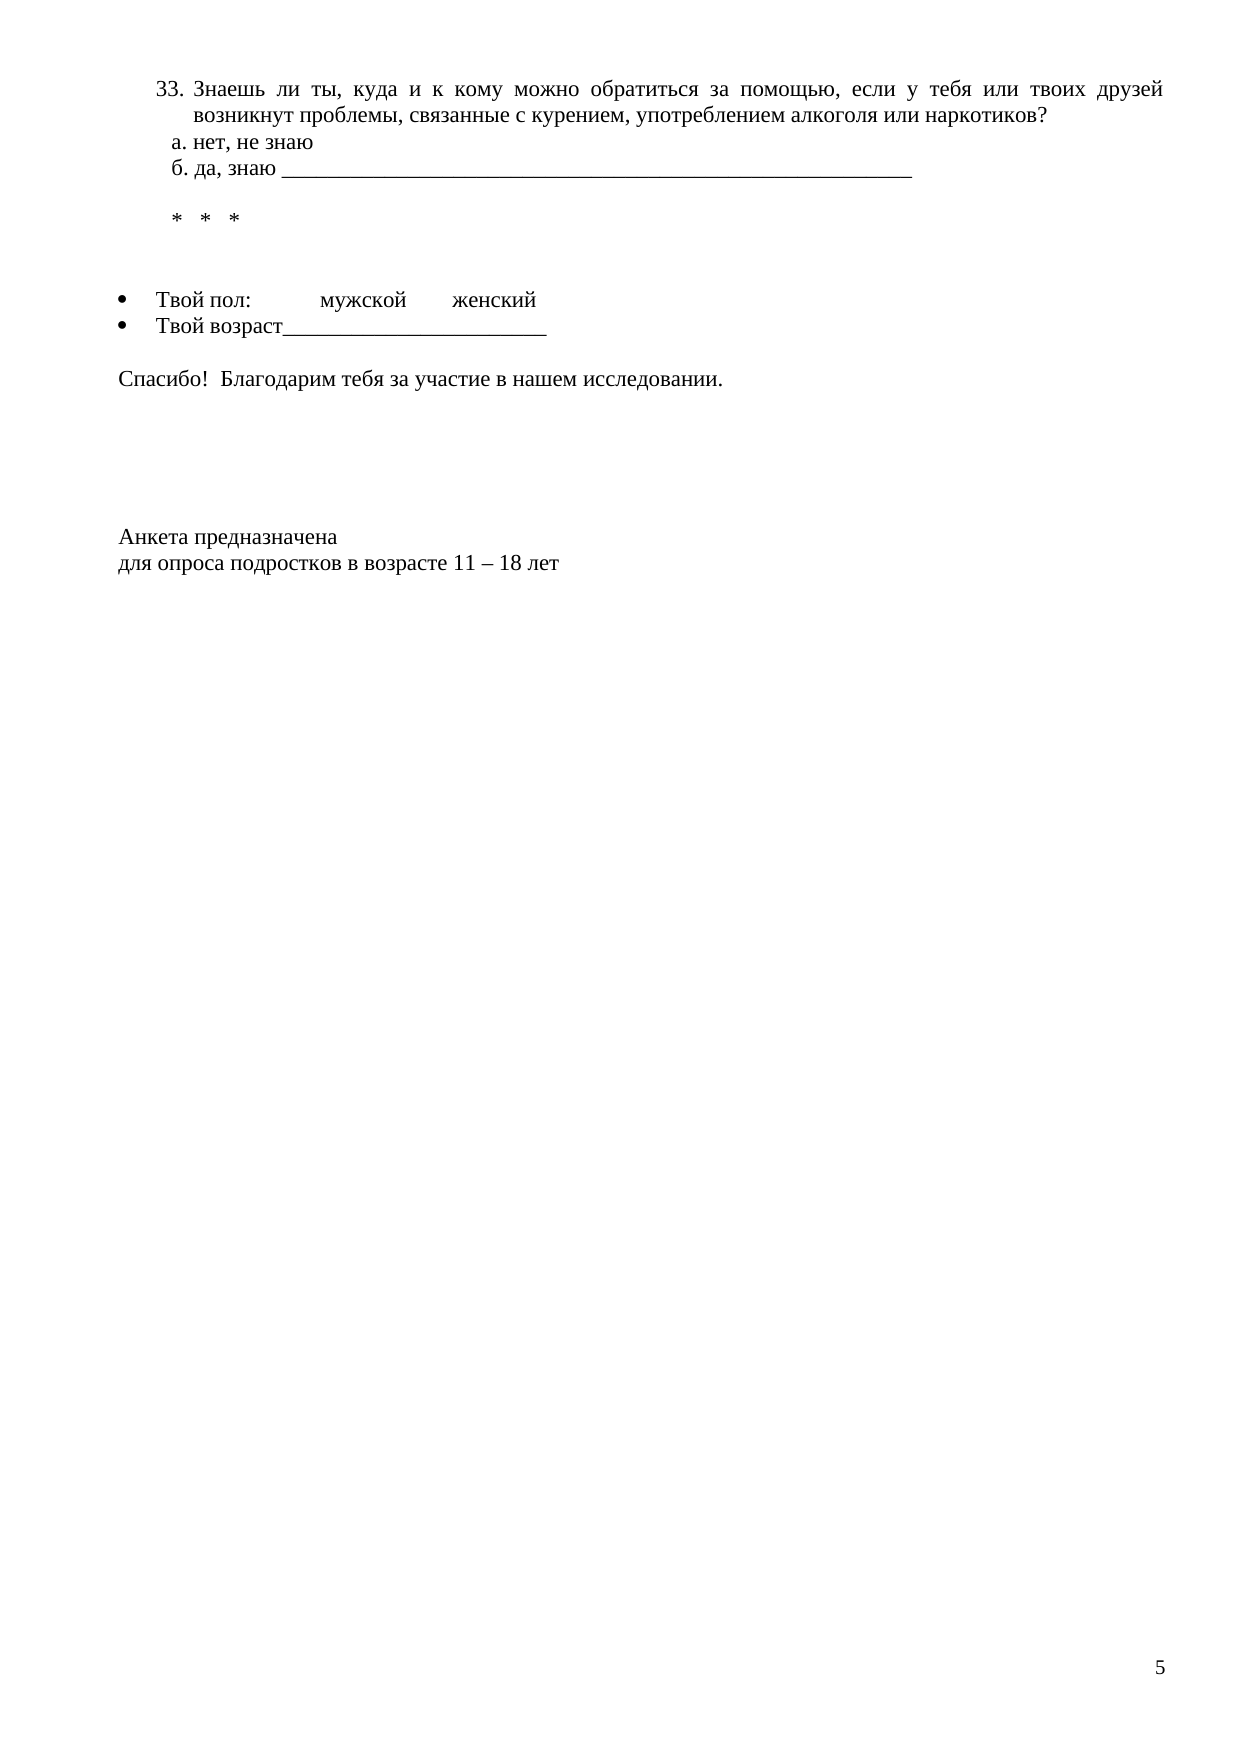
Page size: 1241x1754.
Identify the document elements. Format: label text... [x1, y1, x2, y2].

list Знаешь ли ты, куда и к кому можно обратиться за помощью, если у тебя или твоих друзей возникнут проблемы, связанные с курением, употреблением алкоголя или наркотиков? [156, 75, 1165, 128]
text для опроса подростков в возрасте 11 – 18 лет [118, 549, 1165, 576]
text * * * [171, 207, 1165, 233]
text Анкета предназначена [118, 523, 1165, 549]
list Твой пол: мужской женский [118, 286, 1165, 312]
text а. нет, не знаю [171, 128, 1165, 154]
text Спасибо! Благодарим тебя за участие в нашем исследовании. [118, 365, 1165, 391]
list Твой возраст_______________________ [118, 312, 1165, 338]
text б. да, знаю _______________________________________________________ [171, 154, 1165, 180]
